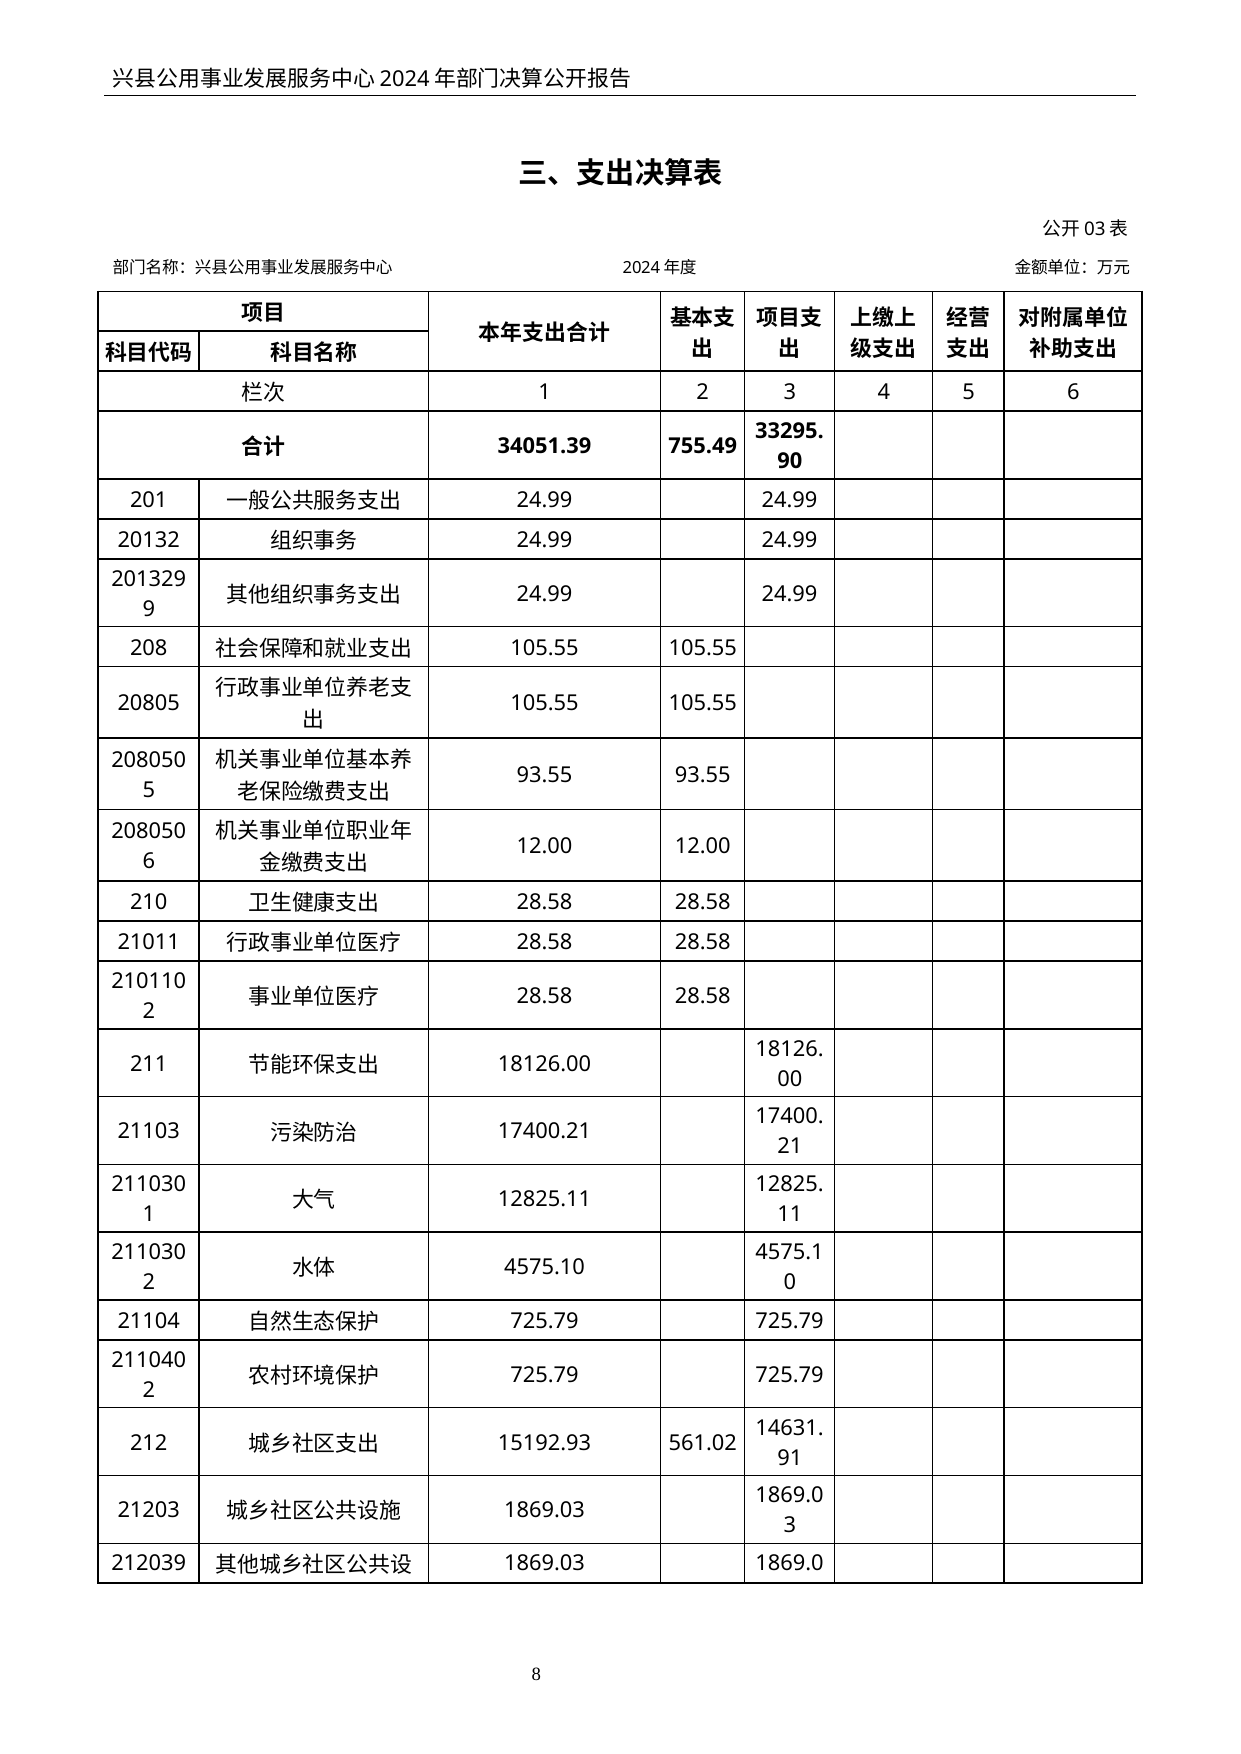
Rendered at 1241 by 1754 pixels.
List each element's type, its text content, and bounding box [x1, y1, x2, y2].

table_cell 105.55 [661, 667, 744, 737]
table_cell [933, 1408, 1003, 1474]
table_cell 3 [745, 372, 834, 410]
table_cell [933, 739, 1003, 809]
table_cell 大气 [200, 1165, 428, 1231]
table_cell 725.79 [745, 1341, 834, 1407]
table_cell 1869.03 [745, 1476, 834, 1542]
table_cell 12.00 [661, 810, 744, 880]
table_cell [745, 882, 834, 920]
table_cell 2101102 [99, 962, 198, 1028]
table_cell [661, 1030, 744, 1096]
table_cell 5 [933, 372, 1003, 410]
table_cell [1005, 1097, 1141, 1163]
table_cell 210 [99, 882, 198, 920]
table_cell 2110301 [99, 1165, 198, 1231]
table_cell 211 [99, 1030, 198, 1096]
table_cell 33295.90 [745, 412, 834, 478]
table_cell [835, 1301, 932, 1339]
table_cell [835, 882, 932, 920]
table_cell [1005, 520, 1141, 558]
table_cell 201 [99, 480, 198, 518]
table_cell [1005, 1301, 1141, 1339]
table_cell 2013299 [99, 560, 198, 626]
table_cell 组织事务 [200, 520, 428, 558]
table_cell 105.55 [429, 667, 660, 737]
table_cell [1005, 1165, 1141, 1231]
table_cell 24.99 [429, 520, 660, 558]
table_cell 6 [1005, 372, 1141, 410]
table_cell 卫生健康支出 [200, 882, 428, 920]
table_cell [835, 810, 932, 880]
table_cell [835, 1030, 932, 1096]
table_cell [745, 739, 834, 809]
table_cell 15192.93 [429, 1408, 660, 1474]
table_cell 行政事业单位医疗 [200, 922, 428, 960]
table_cell [661, 1097, 744, 1163]
table_cell 24.99 [745, 480, 834, 518]
table_cell [835, 1476, 932, 1542]
table_cell [661, 1301, 744, 1339]
table_cell 行政事业单位养老支出 [200, 667, 428, 737]
table_cell [661, 1341, 744, 1407]
table_cell [933, 922, 1003, 960]
table_cell 208 [99, 627, 198, 666]
table_cell [933, 1097, 1003, 1163]
table_header 项目支出 [745, 292, 834, 370]
table_cell 28.58 [429, 962, 660, 1028]
table_cell 机关事业单位基本养老保险缴费支出 [200, 739, 428, 809]
table_cell 污染防治 [200, 1097, 428, 1163]
table_cell 17400.21 [429, 1097, 660, 1163]
table_cell [661, 560, 744, 626]
table_cell 城乡社区公共设施 [200, 1476, 428, 1542]
table_cell [835, 1233, 932, 1299]
table_cell [1005, 560, 1141, 626]
table_cell 事业单位医疗 [200, 962, 428, 1028]
table_cell [933, 1476, 1003, 1542]
table_cell [835, 1165, 932, 1231]
table_cell 12825.11 [745, 1165, 834, 1231]
table_cell [933, 962, 1003, 1028]
table_cell [1005, 739, 1141, 809]
table_cell [933, 1544, 1003, 1582]
table_cell [661, 1544, 744, 1582]
table_cell [835, 520, 932, 558]
table_cell 1869.03 [429, 1544, 660, 1582]
table_cell [1005, 667, 1141, 737]
table_cell 24.99 [429, 560, 660, 626]
table_cell [1005, 1341, 1141, 1407]
table_cell [745, 627, 834, 666]
table_cell 755.49 [661, 412, 744, 478]
table_cell [933, 1301, 1003, 1339]
table_cell 2 [661, 372, 744, 410]
table_header 项目 [99, 292, 428, 330]
table_cell [835, 1097, 932, 1163]
table_cell 其他组织事务支出 [200, 560, 428, 626]
table_cell [835, 739, 932, 809]
table_cell [933, 1030, 1003, 1096]
table_cell [933, 412, 1003, 478]
table_cell 561.02 [661, 1408, 744, 1474]
table_cell 21104 [99, 1301, 198, 1339]
table_cell 农村环境保护 [200, 1341, 428, 1407]
table_cell 4575.10 [745, 1233, 834, 1299]
table_cell 18126.00 [745, 1030, 834, 1096]
table_cell 21011 [99, 922, 198, 960]
table_cell [1005, 1476, 1141, 1542]
table_cell 21203 [99, 1476, 198, 1542]
table_header 对附属单位补助支出 [1005, 292, 1141, 370]
table_cell [933, 1233, 1003, 1299]
table_cell 2120399 [99, 1544, 198, 1582]
table_cell 科目代码 [99, 332, 198, 370]
table_cell [835, 962, 932, 1028]
table_cell 18126.00 [429, 1030, 660, 1096]
table_cell 725.79 [745, 1301, 834, 1339]
table_cell 节能环保支出 [200, 1030, 428, 1096]
table_cell [835, 1408, 932, 1474]
table_cell 一般公共服务支出 [200, 480, 428, 518]
table_cell 2110402 [99, 1341, 198, 1407]
table_cell 105.55 [429, 627, 660, 666]
table_header 本年支出合计 [429, 292, 660, 370]
table_cell [1005, 882, 1141, 920]
table_cell 28.58 [429, 922, 660, 960]
table_cell 93.55 [429, 739, 660, 809]
table_cell [1005, 1233, 1141, 1299]
table_cell 20805 [99, 667, 198, 737]
table_cell 28.58 [661, 962, 744, 1028]
table_cell [835, 480, 932, 518]
table_cell 725.79 [429, 1301, 660, 1339]
table_cell [933, 1341, 1003, 1407]
list 三、支出决算表 [112, 150, 1128, 192]
table_cell 28.58 [661, 922, 744, 960]
table_cell 212 [99, 1408, 198, 1474]
table_cell 28.58 [429, 882, 660, 920]
table_header 经营支出 [933, 292, 1003, 370]
text 公开03表 [112, 213, 1128, 241]
table_cell [933, 1165, 1003, 1231]
table_cell [835, 560, 932, 626]
table_cell 21103 [99, 1097, 198, 1163]
table_cell 自然生态保护 [200, 1301, 428, 1339]
table_cell [933, 480, 1003, 518]
table_cell 水体 [200, 1233, 428, 1299]
table_cell 城乡社区支出 [200, 1408, 428, 1474]
table_cell [835, 922, 932, 960]
table_cell [835, 667, 932, 737]
table_cell 93.55 [661, 739, 744, 809]
text 部门名称：兴县公用事业发展服务中心 2024年度 金额单位：万元 [112, 254, 1128, 278]
table_cell [1005, 1544, 1141, 1582]
table_cell 24.99 [745, 520, 834, 558]
table_cell [1005, 922, 1141, 960]
table_cell 24.99 [429, 480, 660, 518]
table_cell 机关事业单位职业年金缴费支出 [200, 810, 428, 880]
table_cell [1005, 1030, 1141, 1096]
table_cell 12.00 [429, 810, 660, 880]
table_cell [745, 962, 834, 1028]
table_cell [745, 810, 834, 880]
table_cell 其他城乡社区公共设施支出 [200, 1544, 428, 1582]
table_cell [661, 1233, 744, 1299]
table_cell [933, 627, 1003, 666]
table_cell 科目名称 [200, 332, 428, 370]
table_cell [933, 667, 1003, 737]
table_cell 4575.10 [429, 1233, 660, 1299]
table_cell [1005, 1408, 1141, 1474]
table_cell 1869.03 [745, 1544, 834, 1582]
table_cell [933, 560, 1003, 626]
table_cell [661, 1165, 744, 1231]
table_cell [745, 922, 834, 960]
table_cell 4 [835, 372, 932, 410]
table_cell [835, 1341, 932, 1407]
table_header 基本支出 [661, 292, 744, 370]
table_cell [661, 520, 744, 558]
table_cell 725.79 [429, 1341, 660, 1407]
table_cell [745, 667, 834, 737]
table_cell [661, 480, 744, 518]
table_cell [1005, 480, 1141, 518]
table_cell 34051.39 [429, 412, 660, 478]
table_cell [933, 520, 1003, 558]
table_cell [835, 627, 932, 666]
table_cell [835, 1544, 932, 1582]
table_cell 2080506 [99, 810, 198, 880]
table_cell [933, 810, 1003, 880]
table_cell 社会保障和就业支出 [200, 627, 428, 666]
table_cell [835, 412, 932, 478]
table_cell 2110302 [99, 1233, 198, 1299]
table_cell 12825.11 [429, 1165, 660, 1231]
table_cell 20132 [99, 520, 198, 558]
table_cell 17400.21 [745, 1097, 834, 1163]
table_cell 1 [429, 372, 660, 410]
table_cell [1005, 412, 1141, 478]
table_cell [933, 882, 1003, 920]
table_cell 栏次 [99, 372, 428, 410]
table_cell 105.55 [661, 627, 744, 666]
table_cell 24.99 [745, 560, 834, 626]
table_cell [1005, 810, 1141, 880]
table_cell 合计 [99, 412, 428, 478]
table_cell 2080505 [99, 739, 198, 809]
table_cell [1005, 627, 1141, 666]
table_cell [1005, 962, 1141, 1028]
table_cell 14631.91 [745, 1408, 834, 1474]
table_cell [661, 1476, 744, 1542]
table_cell 1869.03 [429, 1476, 660, 1542]
table_cell 28.58 [661, 882, 744, 920]
table_header 上缴上级支出 [835, 292, 932, 370]
